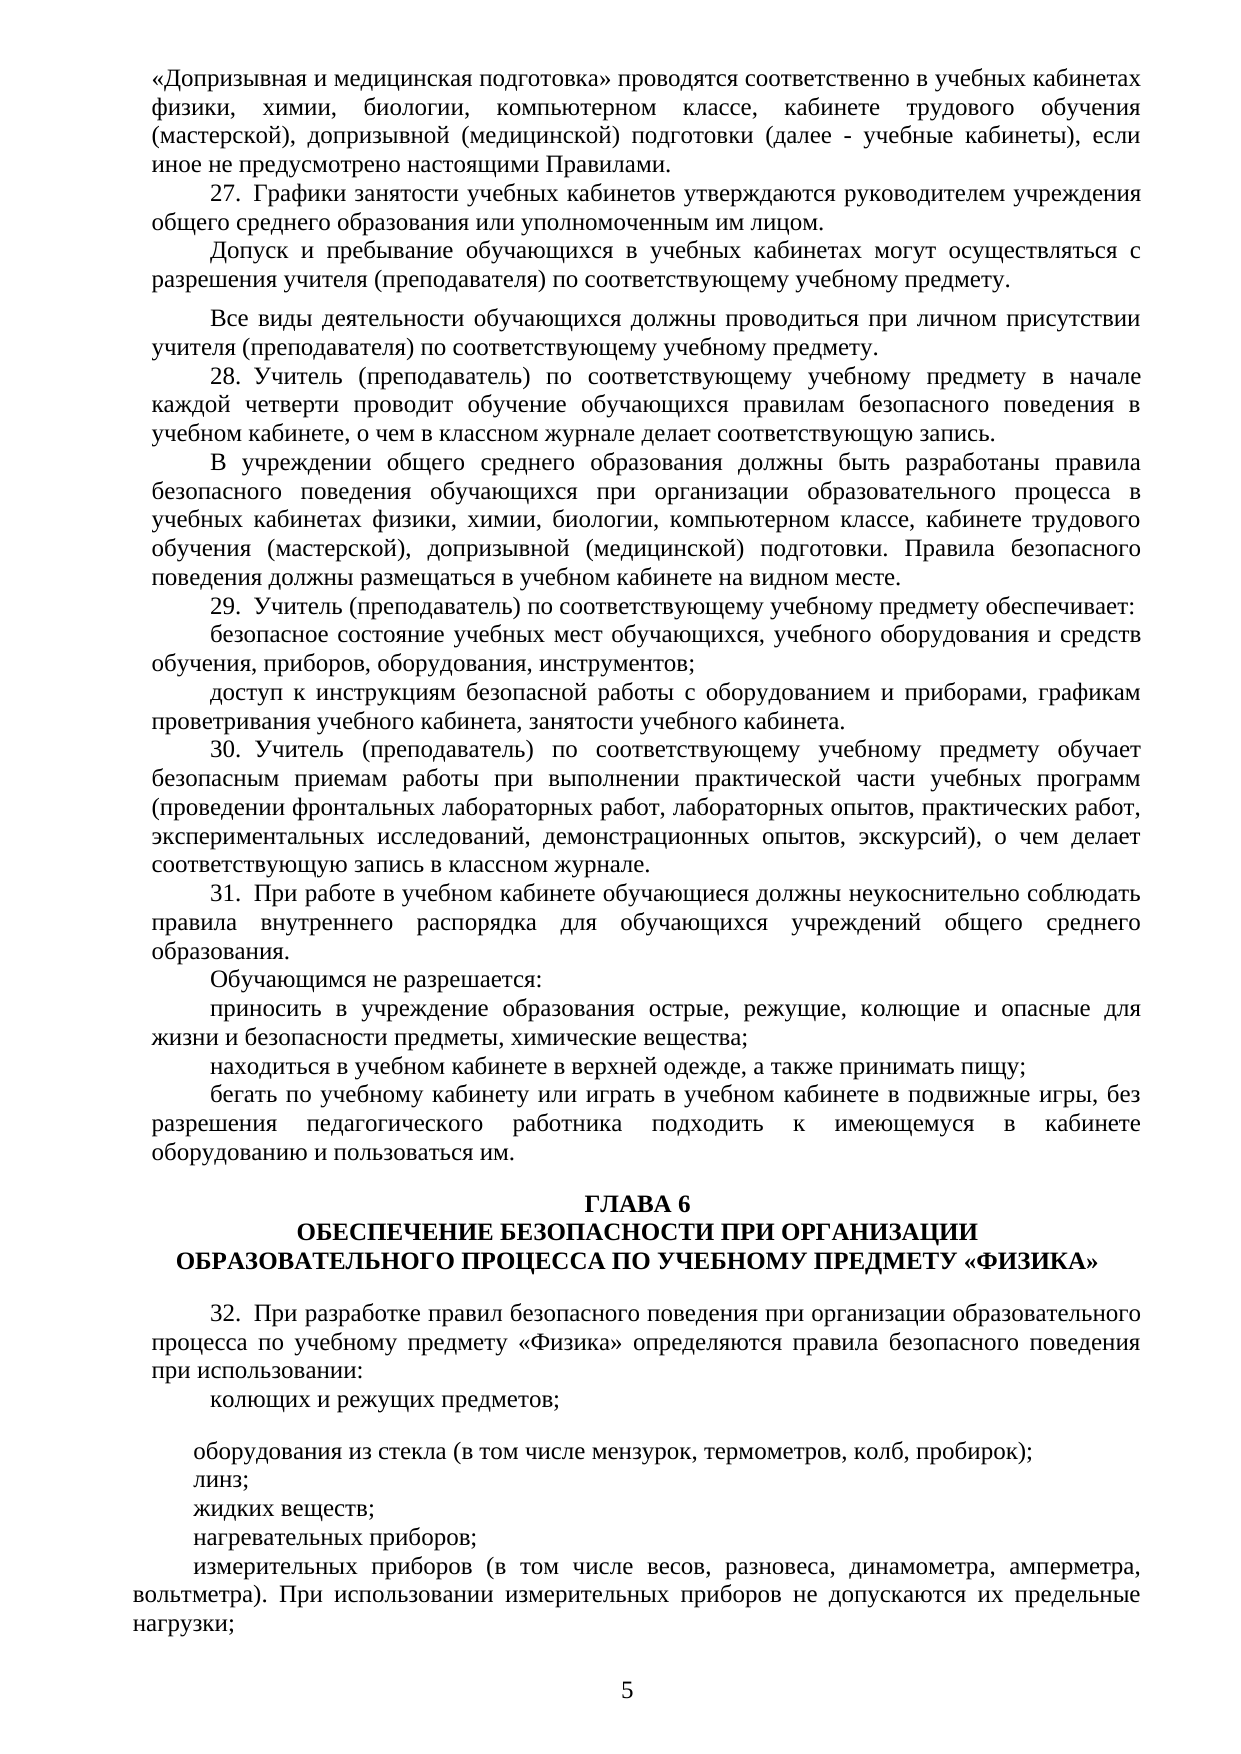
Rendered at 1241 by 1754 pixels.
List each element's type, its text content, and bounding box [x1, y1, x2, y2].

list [151, 63, 1142, 178]
list При работе в учебном кабинете обучающиеся должны неукоснительно соблюдать правила внутреннего распорядка для обучающихся учреждений общего среднего образования. [151, 878, 1142, 964]
text Обучающимся не разрешается: [133, 964, 1142, 993]
text оборудования из стекла (в том числе мензурок, термометров, колб, пробирок); [133, 1436, 1142, 1464]
list Графики занятости учебных кабинетов утверждаются руководителем учреждения общего среднего образования или уполномоченным им лицом. [151, 178, 1142, 235]
text колющих и режущих предметов; [133, 1384, 1142, 1413]
text В учреждении общего среднего образования должны быть разработаны правила безопасного поведения обучающихся при организации образовательного процесса в учебных кабинетах физики, химии, биологии, компьютерном классе, кабинете трудового обучения (мастерской), допризывной (медицинской) подготовки. Правила безопасного поведения должны размещаться в учебном кабинете на видном месте. [151, 447, 1142, 591]
text жидких веществ; [133, 1493, 1142, 1522]
text доступ к инструкциям безопасной работы с оборудованием и приборами, графикам проветривания учебного кабинета, занятости учебного кабинета. [151, 677, 1142, 734]
text ГЛАВА 6 ОБЕСПЕЧЕНИЕ БЕЗОПАСНОСТИ ПРИ ОРГАНИЗАЦИИ ОБРАЗОВАТЕЛЬНОГО ПРОЦЕССА ПО УЧЕБНОМУ ПРЕДМЕТУ «ФИЗИКА» [133, 1189, 1142, 1275]
list Учитель (преподаватель) по соответствующему учебному предмету в начале каждой четверти проводит обучение обучающихся правилам безопасного поведения в учебном кабинете, о чем в классном журнале делает соответствующую запись. [151, 361, 1142, 447]
list При разработке правил безопасного поведения при организации образовательного процесса по учебному предмету «Физика» определяются правила безопасного поведения при использовании: [151, 1298, 1142, 1384]
text измерительных приборов (в том числе весов, разновеса, динамометра, амперметра, вольтметра). При использовании измерительных приборов не допускаются их предельные нагрузки; [133, 1551, 1142, 1637]
text линз; [133, 1464, 1142, 1493]
text Допуск и пребывание обучающихся в учебных кабинетах могут осуществляться с разрешения учителя (преподавателя) по соответствующему учебному предмету. [151, 235, 1142, 293]
text находиться в учебном кабинете в верхней одежде, а также принимать пищу; [133, 1051, 1142, 1079]
text приносить в учреждение образования острые, режущие, колющие и опасные для жизни и безопасности предметы, химические вещества; [151, 993, 1142, 1051]
text безопасное состояние учебных мест обучающихся, учебного оборудования и средств обучения, приборов, оборудования, инструментов; [151, 619, 1142, 677]
text бегать по учебному кабинету или играть в учебном кабинете в подвижные игры, без разрешения педагогического работника подходить к имеющемуся в кабинете оборудованию и пользоваться им. [151, 1079, 1142, 1166]
text нагревательных приборов; [133, 1522, 1142, 1551]
list Учитель (преподаватель) по соответствующему учебному предмету обеспечивает: [151, 591, 1142, 619]
text Все виды деятельности обучающихся должны проводиться при личном присутствии учителя (преподавателя) по соответствующему учебному предмету. [151, 303, 1142, 361]
list Учитель (преподаватель) по соответствующему учебному предмету обучает безопасным приемам работы при выполнении практической части учебных программ (проведении фронтальных лабораторных работ, лабораторных опытов, практических работ, экспериментальных исследований, демонстрационных опытов, экскурсий), о чем делает соответствующую запись в классном журнале. [151, 734, 1142, 878]
